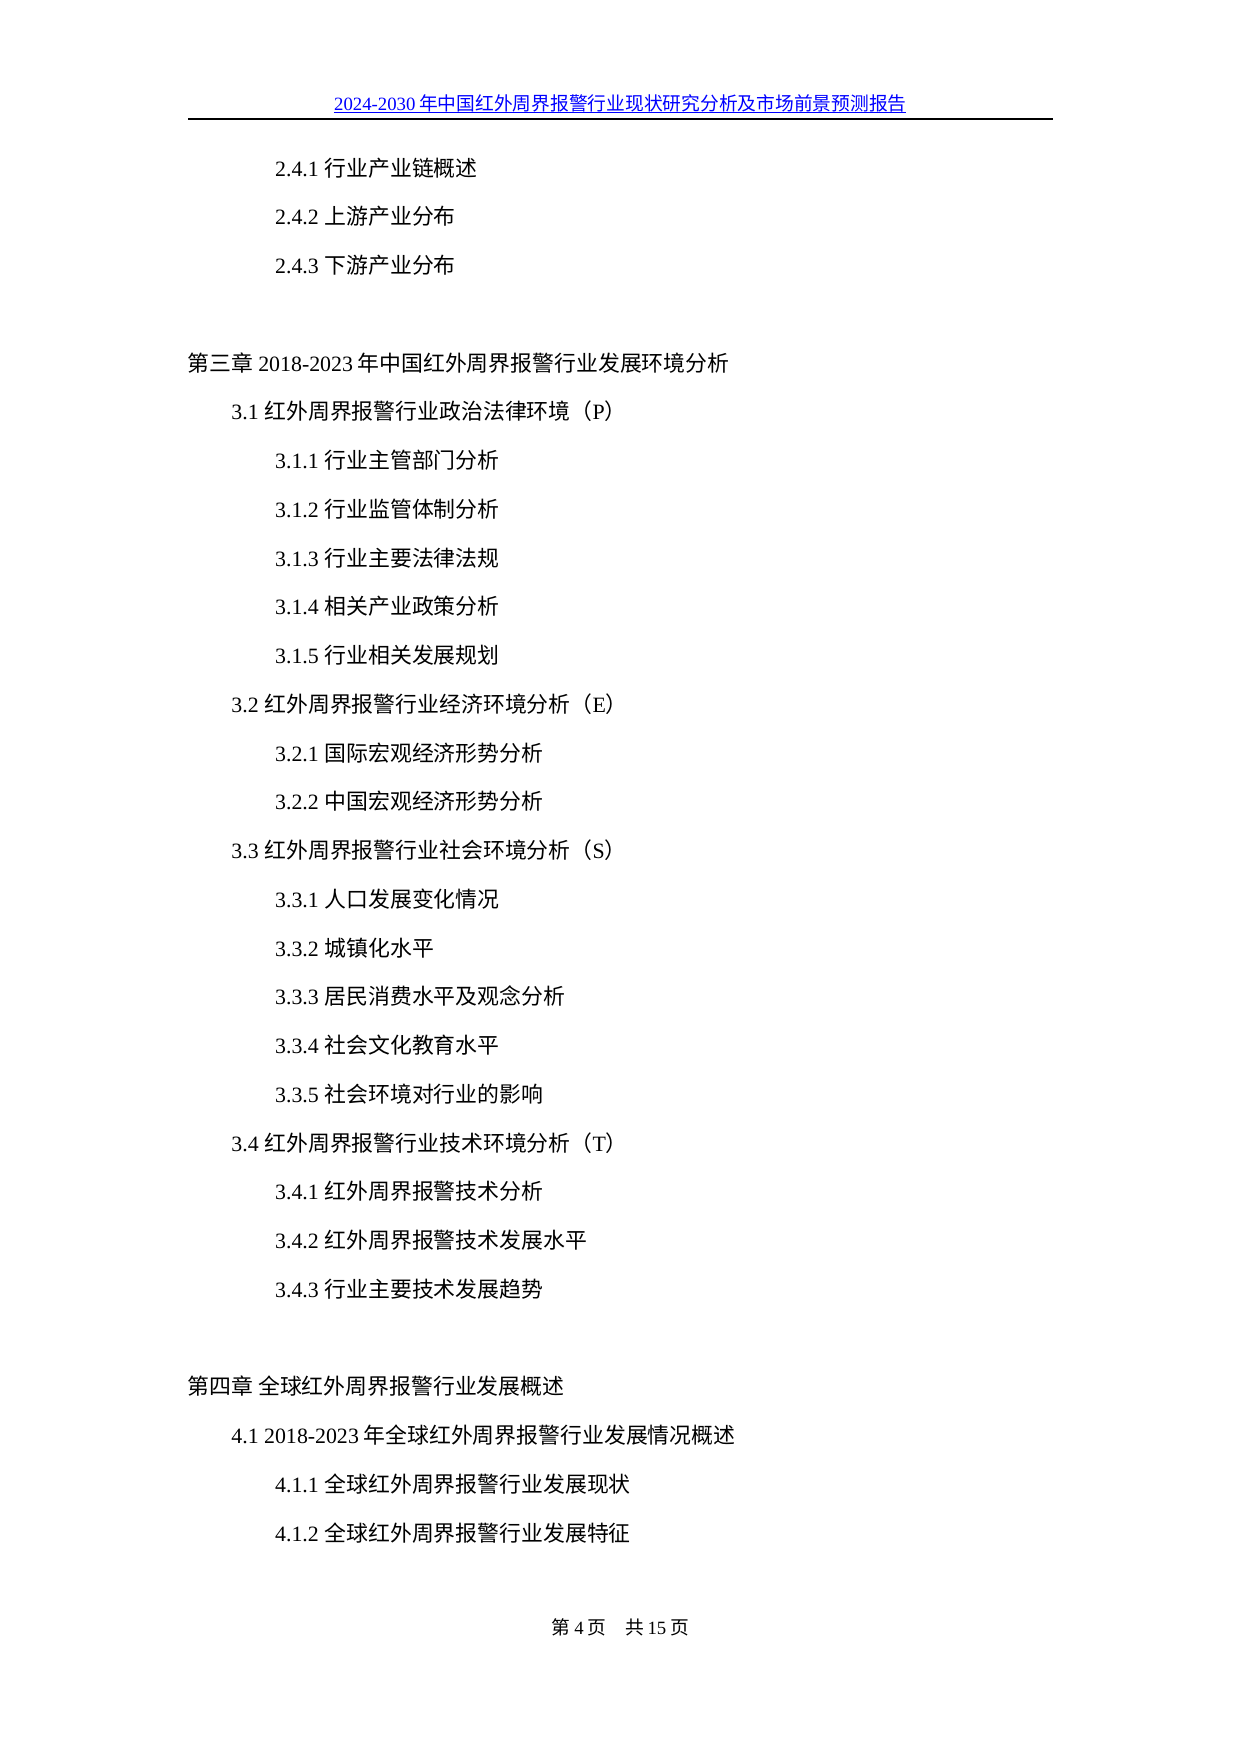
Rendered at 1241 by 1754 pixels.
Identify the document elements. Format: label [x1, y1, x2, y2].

text [187, 150, 1053, 1548]
